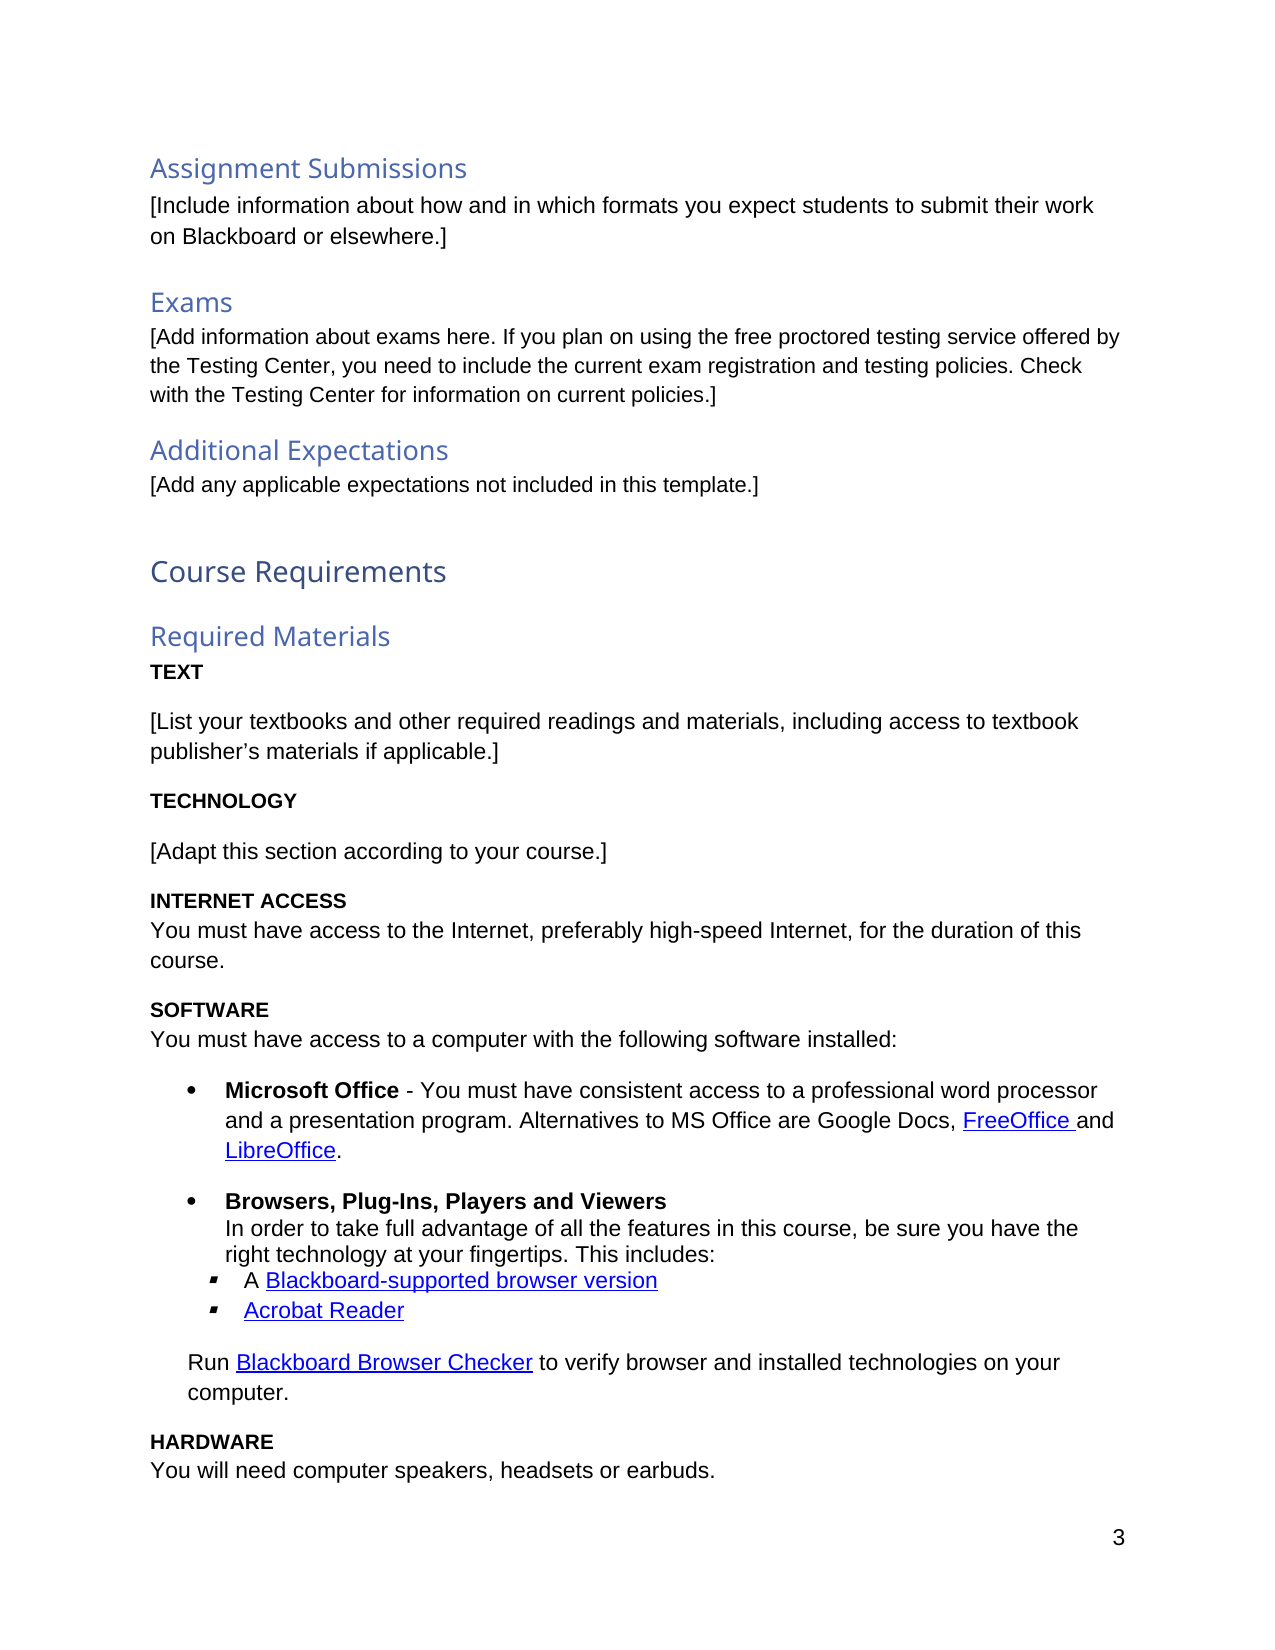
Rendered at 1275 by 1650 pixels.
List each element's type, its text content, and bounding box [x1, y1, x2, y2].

list Browsers, Plug-Ins, Players and Viewers In order to take full advantage of all the features in this course, be sure you have the right technology at your fingertips. This includes: [187, 1188, 1125, 1267]
text Exams [Add information about exams here. If you plan on using the free proctored testing service offered by the Testing Center, you need to include the current exam registration and testing policies. Check with the Testing Center for information on current policies.] [150, 283, 1125, 407]
list Acrobat Reader [206, 1297, 1125, 1324]
text Run Blackboard Browser Checker to verify browser and installed technologies on your computer. [187, 1348, 1125, 1405]
list Microsoft Office - You must have consistent access to a professional word processor and a presentation program. Alternatives to MS Office are Google Docs, FreeOffice and LibreOffice. [187, 1077, 1125, 1163]
text HARDWARE You will need computer speakers, headsets or earbuds. [150, 1430, 1125, 1484]
text TEXT [150, 660, 1125, 684]
text [Adapt this section according to your course.] [150, 838, 1125, 864]
text INTERNET ACCESS You must have access to the Internet, preferably high-speed Internet, for the duration of this course. [150, 889, 1125, 973]
text [Include information about how and in which formats you expect students to submit their work on Blackboard or elsewhere.] [150, 192, 1125, 279]
list A Blackboard-supported browser version [206, 1267, 1125, 1293]
subtitle Required Materials [150, 617, 1125, 654]
text [List your textbooks and other required readings and materials, including access to textbook publisher’s materials if applicable.] [150, 708, 1125, 765]
text Additional Expectations [Add any applicable expectations not included in this template.] [150, 431, 1125, 497]
text SOFTWARE You must have access to a computer with the following software installed: [150, 998, 1125, 1052]
subtitle Course Requirements [150, 551, 1125, 591]
text TECHNOLOGY [150, 789, 1125, 813]
subtitle Assignment Submissions [150, 150, 1125, 187]
